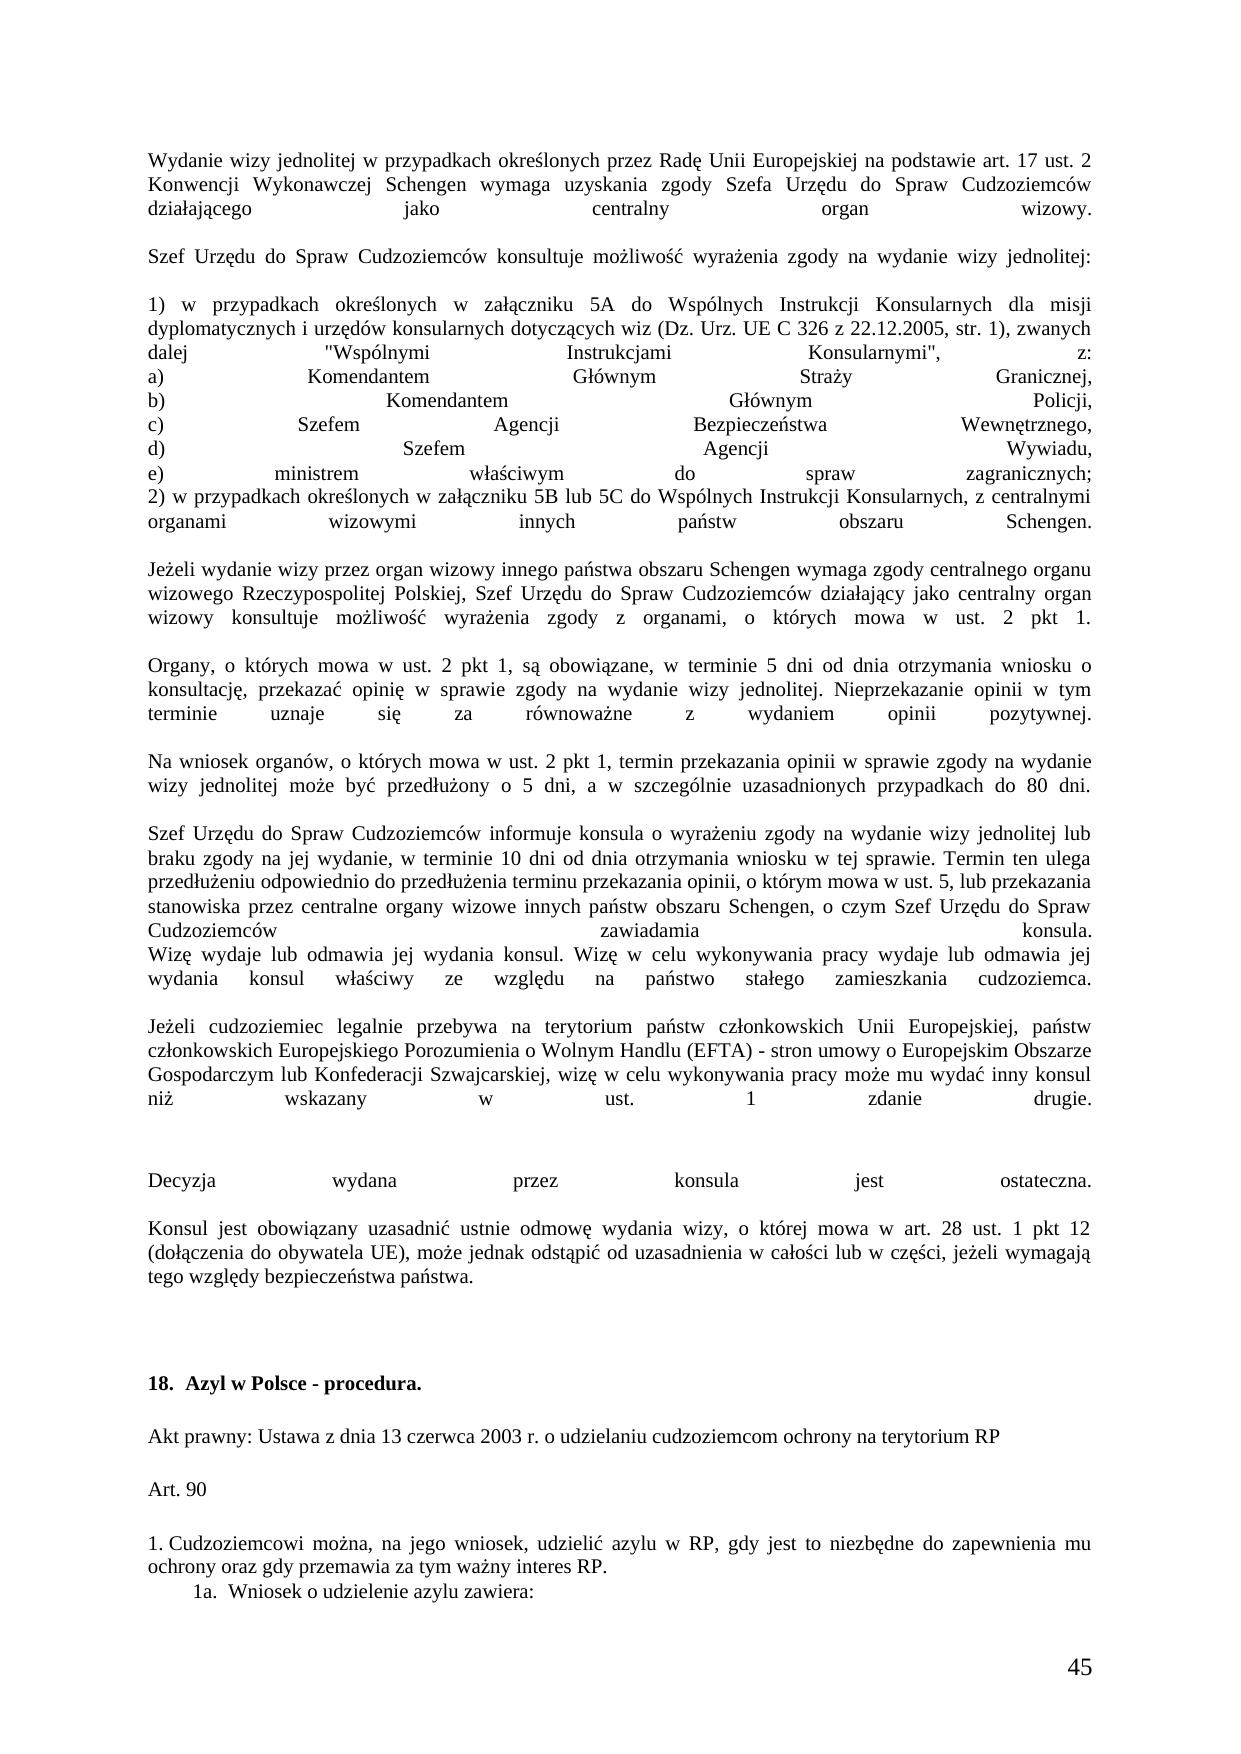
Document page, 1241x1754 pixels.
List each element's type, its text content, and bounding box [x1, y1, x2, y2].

text 1. Cudzoziemcowi można, na jego wniosek, udzielić azylu w RP, gdy jest to niezbędne do zapewnienia mu ochrony oraz gdy przemawia za tym ważny interes RP. [148, 1530, 1093, 1578]
text Decyzja wydana przez konsula jest ostateczna. Konsul jest obowiązany uzasadnić ustnie odmowę wydania wizy, o której mowa w art. 28 ust. 1 pkt 12 (dołączenia do obywatela UE), może jednak odstąpić od uzasadnienia w całości lub w części, jeżeli wymagają tego względy bezpieczeństwa państwa. [148, 1168, 1093, 1288]
text Akt prawny: Ustawa z dnia 13 czerwca 2003 r. o udzielaniu cudzoziemcom ochrony na terytorium RP [148, 1424, 1093, 1448]
text Wydanie wizy jednolitej w przypadkach określonych przez Radę Unii Europejskiej na podstawie art. 17 ust. 2 Konwencji Wykonawczej Schengen wymaga uzyskania zgody Szefa Urzędu do Spraw Cudzoziemców działającego jako centralny organ wizowy. Szef Urzędu do Spraw Cudzoziemców konsultuje możliwość wyrażenia zgody na wydanie wizy jednolitej: 1) w przypadkach określonych w załączniku 5A do Wspólnych Instrukcji Konsularnych dla misji dyplomatycznych i urzędów konsularnych dotyczących wiz (Dz. Urz. UE C 326 z 22.12.2005, str. 1), zwanych dalej "Wspólnymi Instrukcjami Konsularnymi", z: a) Komendantem Głównym Straży Granicznej, b) Komendantem Głównym Policji, c) Szefem Agencji Bezpieczeństwa Wewnętrznego, d) Szefem Agencji Wywiadu, e) ministrem właściwym do spraw zagranicznych; 2) w przypadkach określonych w załączniku 5B lub 5C do Wspólnych Instrukcji Konsularnych, z centralnymi organami wizowymi innych państw obszaru Schengen. Jeżeli wydanie wizy przez organ wizowy innego państwa obszaru Schengen wymaga zgody centralnego organu wizowego Rzeczypospolitej Polskiej, Szef Urzędu do Spraw Cudzoziemców działający jako centralny organ wizowy konsultuje możliwość wyrażenia zgody z organami, o których mowa w ust. 2 pkt 1. Organy, o których mowa w ust. 2 pkt 1, są obowiązane, w terminie 5 dni od dnia otrzymania wniosku o konsultację, przekazać opinię w sprawie zgody na wydanie wizy jednolitej. Nieprzekazanie opinii w tym terminie uznaje się za równoważne z wydaniem opinii pozytywnej. Na wniosek organów, o których mowa w ust. 2 pkt 1, termin przekazania opinii w sprawie zgody na wydanie wizy jednolitej może być przedłużony o 5 dni, a w szczególnie uzasadnionych przypadkach do 80 dni. Szef Urzędu do Spraw Cudzoziemców informuje konsula o wyrażeniu zgody na wydanie wizy jednolitej lub braku zgody na jej wydanie, w terminie 10 dni od dnia otrzymania wniosku w tej sprawie. Termin ten ulega przedłużeniu odpowiednio do przedłużenia terminu przekazania opinii, o którym mowa w ust. 5, lub przekazania stanowiska przez centralne organy wizowe innych państw obszaru Schengen, o czym Szef Urzędu do Spraw Cudzoziemców zawiadamia konsula. Wizę wydaje lub odmawia jej wydania konsul. Wizę w celu wykonywania pracy wydaje lub odmawia jej wydania konsul właściwy ze względu na państwo stałego zamieszkania cudzoziemca. Jeżeli cudzoziemiec legalnie przebywa na terytorium państw członkowskich Unii Europejskiej, państw członkowskich Europejskiego Porozumienia o Wolnym Handlu (EFTA) - stron umowy o Europejskim Obszarze Gospodarczym lub Konfederacji Szwajcarskiej, wizę w celu wykonywania pracy może mu wydać inny konsul niż wskazany w ust. 1 zdanie drugie. [148, 148, 1093, 1139]
text 1a. Wniosek o udzielenie azylu zawiera: [148, 1578, 1093, 1603]
list Azyl w Polsce - procedura. [148, 1371, 1093, 1395]
text Art. 90 [148, 1477, 1093, 1501]
